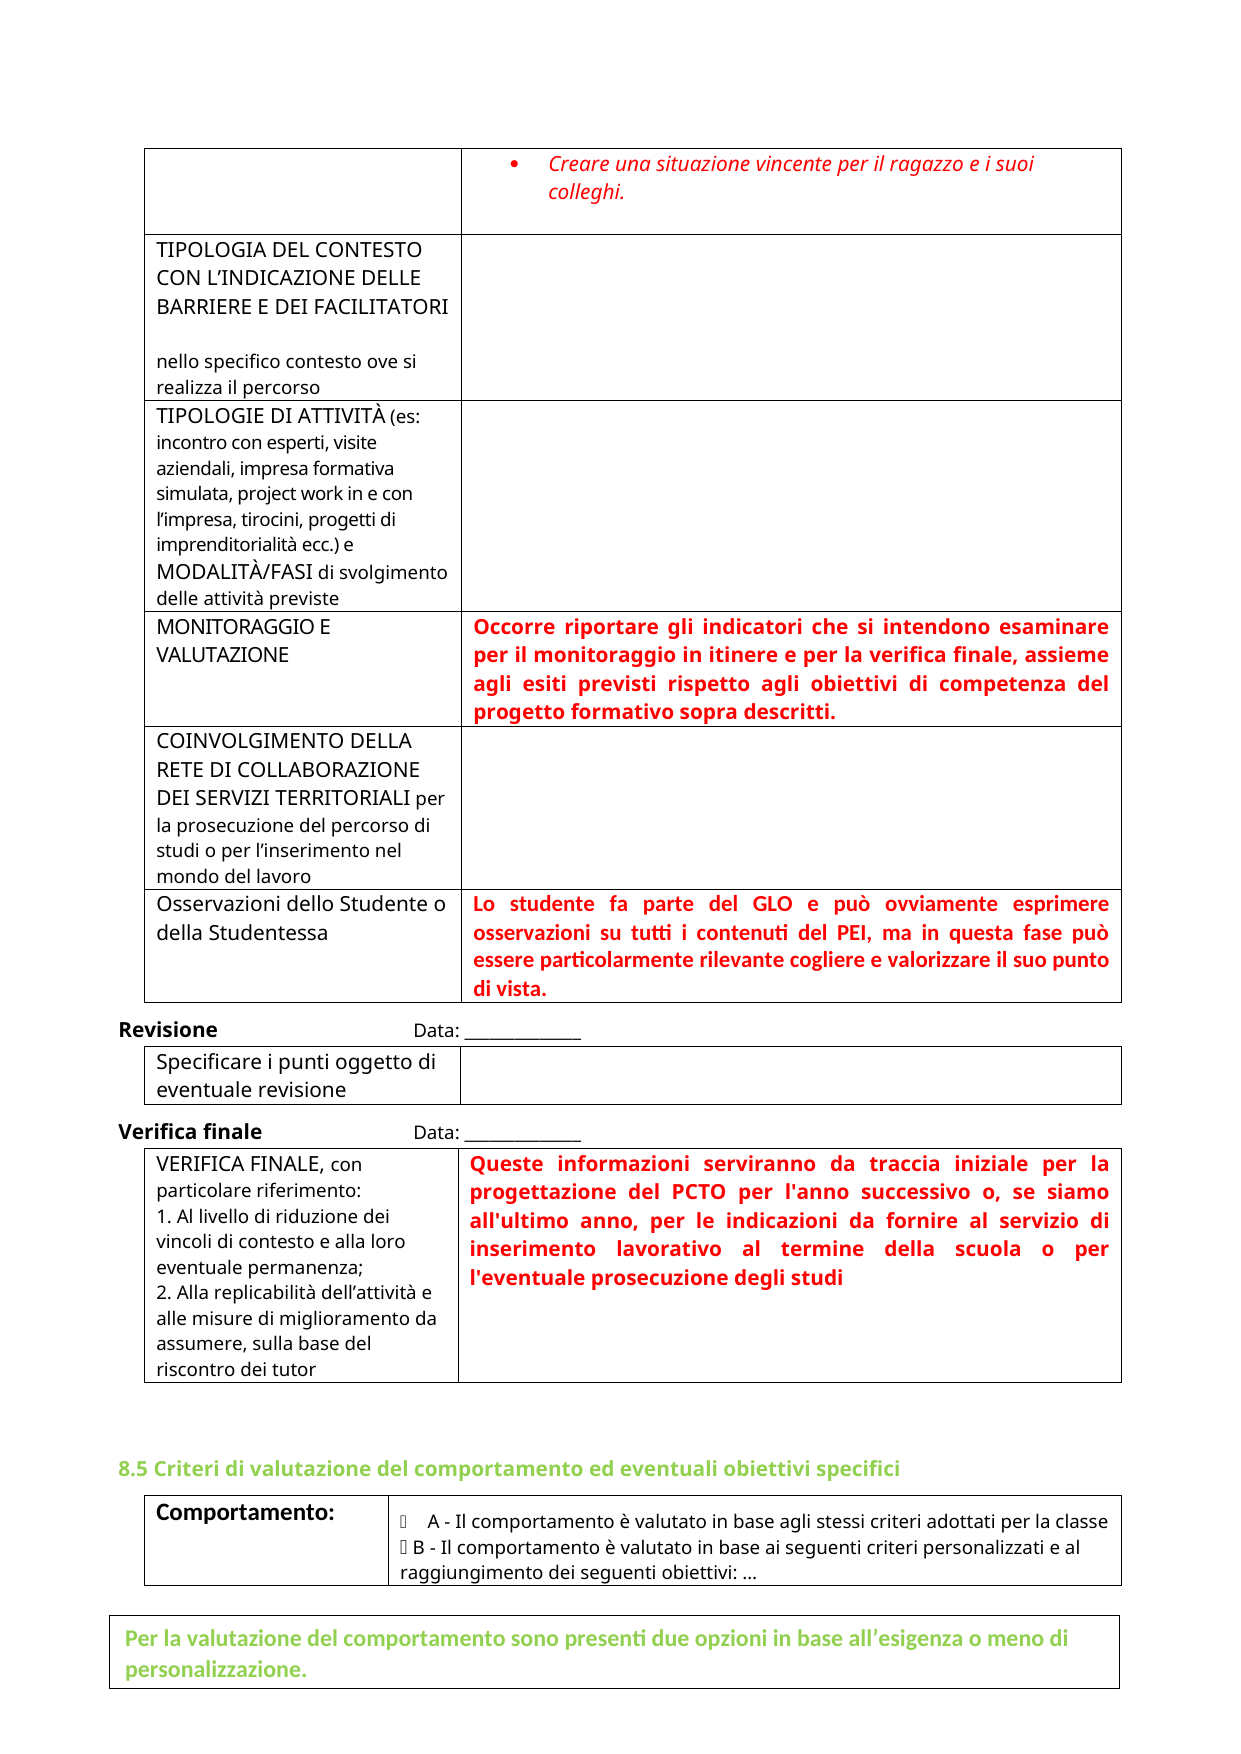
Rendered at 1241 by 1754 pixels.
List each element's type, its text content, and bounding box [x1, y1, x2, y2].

table_header Queste informazioni serviranno da traccia iniziale per la progettazione del PCTO per l'anno successivo o, se siamo all'ultimo anno, per le indicazioni da fornire al servizio di inserimento lavorativo al termine della scuola o per l'eventuale prosecuzione degli studi [459, 1149, 1121, 1382]
table_cell Occorre riportare gli indicatori che si intendono esaminare per il monitoraggio in itinere e per la verifica finale, assieme agli esiti previsti rispetto agli obiettivi di competenza del progetto formativo sopra descritti. [462, 612, 1121, 726]
table_cell [462, 727, 1121, 888]
table_cell [462, 235, 1121, 400]
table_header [145, 149, 461, 234]
table_cell Lo studente fa parte del GLO e può ovviamente esprimere osservazioni su tutti i contenuti del PEI, ma in questa fase può essere particolarmente rilevante cogliere e valorizzare il suo punto di vista. [462, 890, 1121, 1002]
table_cell [462, 401, 1121, 611]
table_cell Osservazioni dello Studente o della Studentessa [145, 890, 461, 1002]
table_header Comportamento: [145, 1496, 388, 1585]
table_cell COINVOLGIMENTO DELLA RETE DI COLLABORAZIONE DEI SERVIZI TERRITORIALI per la prosecuzione del percorso di studi o per l’inserimento nel mondo del lavoro [145, 727, 461, 888]
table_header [462, 149, 1121, 234]
table_header VERIFICA FINALE, con particolare riferimento: 1. Al livello di riduzione dei vincoli di contesto e alla loro eventuale permanenza; 2. Alla replicabilità dell’attività e alle misure di miglioramento da assumere, sulla base del riscontro dei tutor [145, 1149, 458, 1382]
table_header Specificare i punti oggetto di eventuale revisione [145, 1047, 460, 1104]
table_header A - Il comportamento è valutato in base agli stessi criteri adottati per la classe B - Il comportamento è valutato in base ai seguenti criteri personalizzati e al raggiungimento dei seguenti obiettivi: … [389, 1496, 1121, 1585]
text Revisione Data: ______________ [118, 1015, 1122, 1044]
text Verifica finale Data: ______________ [118, 1117, 1122, 1146]
table_cell MONITORAGGIO E VALUTAZIONE [145, 612, 461, 726]
table_cell TIPOLOGIE DI ATTIVITÀ (es: incontro con esperti, visite aziendali, impresa formativa simulata, project work in e con l’impresa, tirocini, progetti di imprenditorialità ecc.) e MODALITÀ/FASI di svolgimento delle attività previste [145, 401, 461, 611]
table_header [461, 1047, 1121, 1104]
text 8.5 Criteri di valutazione del comportamento ed eventuali obiettivi specifici [118, 1454, 1122, 1482]
table_cell TIPOLOGIA DEL CONTESTO CON L’INDICAZIONE DELLE BARRIERE E DEI FACILITATORI nello specifico contesto ove si realizza il percorso [145, 235, 461, 400]
